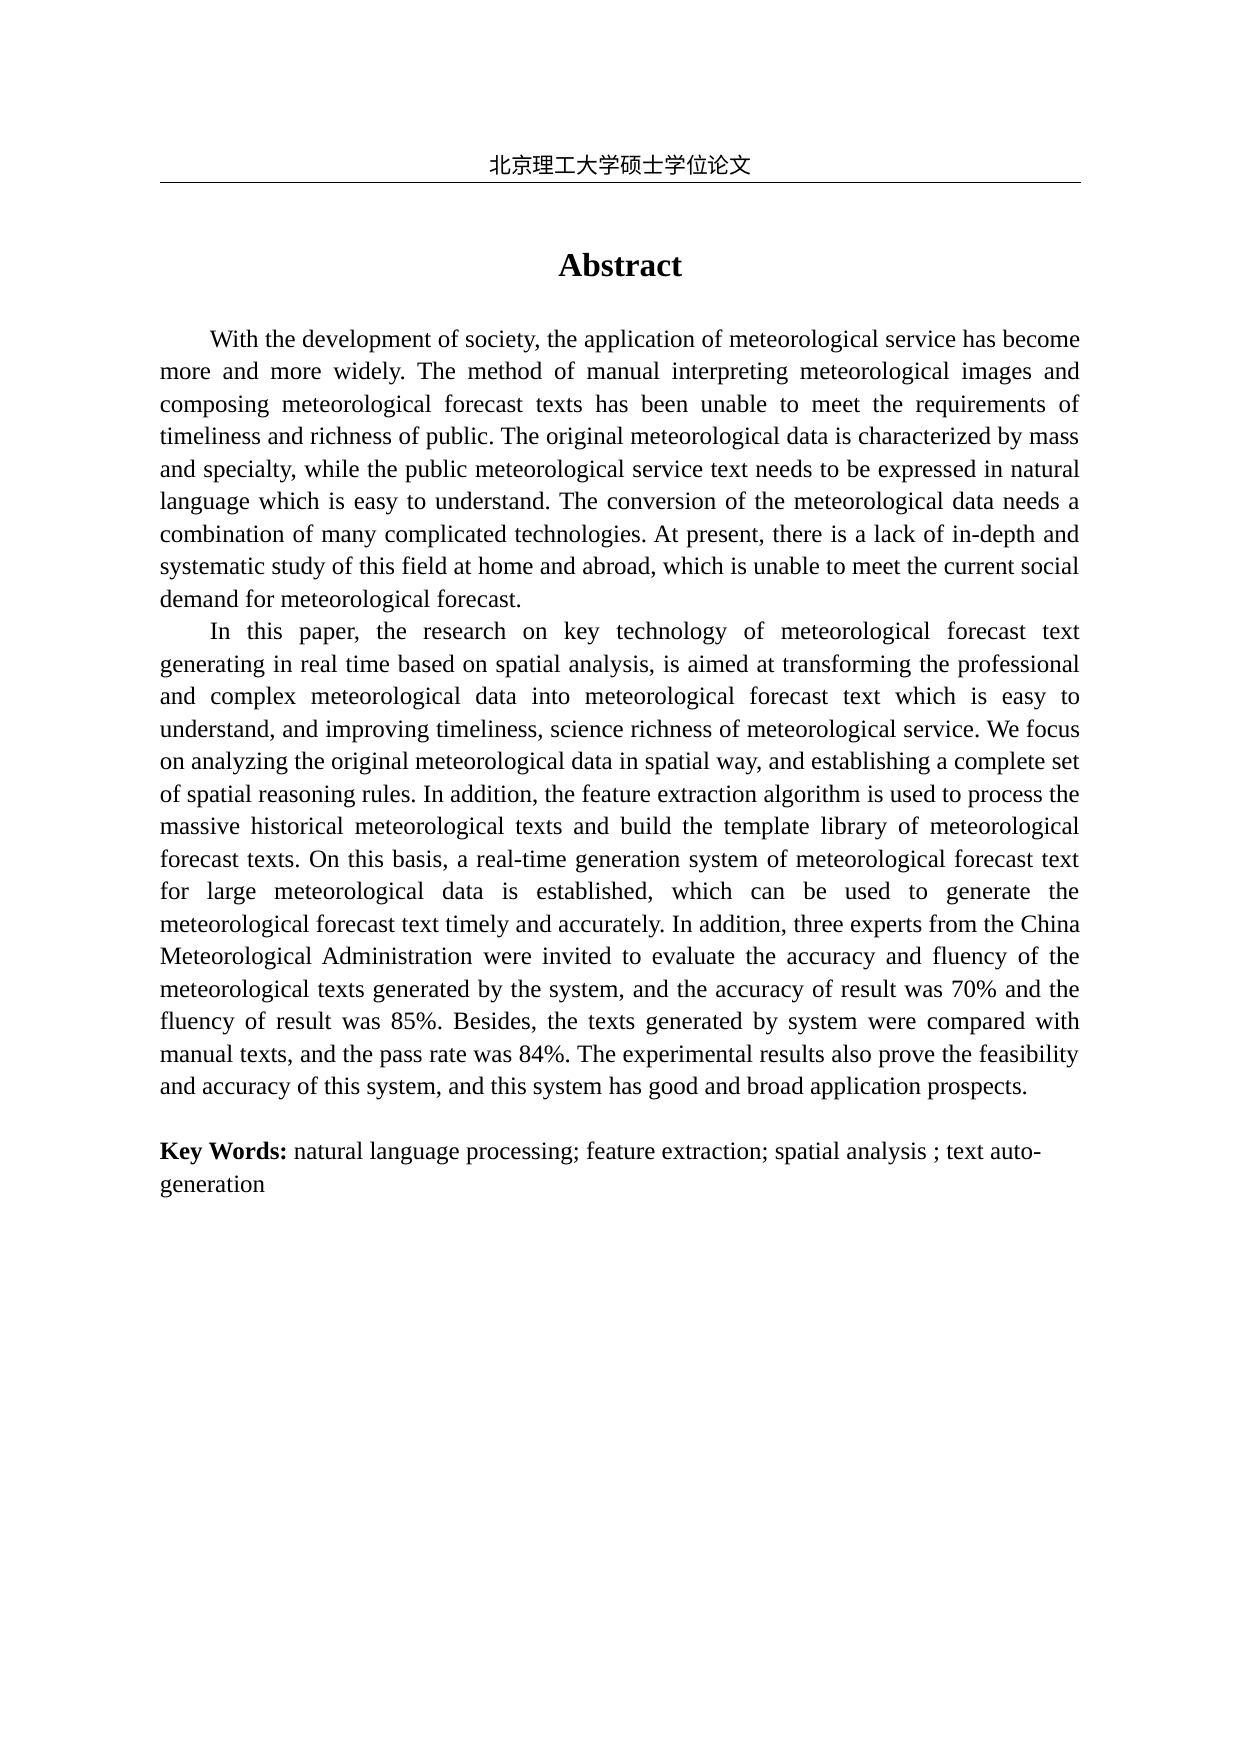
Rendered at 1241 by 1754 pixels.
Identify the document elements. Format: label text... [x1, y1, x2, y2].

text Key Words: natural language processing; feature extraction; spatial analysis ; text auto-generation [159, 1134, 1081, 1199]
text In this paper, the research on key technology of meteorological forecast text generating in real time based on spatial analysis, is aimed at transforming the professional and complex meteorological data into meteorological forecast text which is easy to understand, and improving timeliness, science richness of meteorological service. We focus on analyzing the original meteorological data in spatial way, and establishing a complete set of spatial reasoning rules. In addition, the feature extraction algorithm is used to process the massive historical meteorological texts and build the template library of meteorological forecast texts. On this basis, a real-time generation system of meteorological forecast text for large meteorological data is established, which can be used to generate the meteorological forecast text timely and accurately. In addition, three experts from the China Meteorological Administration were invited to evaluate the accuracy and fluency of the meteorological texts generated by the system, and the accuracy of result was 70% and the fluency of result was 85%. Besides, the texts generated by system were compared with manual texts, and the pass rate was 84%. The experimental results also prove the feasibility and accuracy of this system, and this system has good and broad application prospects. [159, 614, 1081, 1102]
text With the development of society, the application of meteorological service has become more and more widely. The method of manual interpreting meteorological images and composing meteorological forecast texts has been unable to meet the requirements of timeliness and richness of public. The original meteorological data is characterized by mass and specialty, while the public meteorological service text needs to be expressed in natural language which is easy to understand. The conversion of the meteorological data needs a combination of many complicated technologies. At present, there is a lack of in-depth and systematic study of this field at home and abroad, which is unable to meet the current social demand for meteorological forecast. [159, 322, 1081, 614]
text Abstract [159, 232, 1081, 297]
